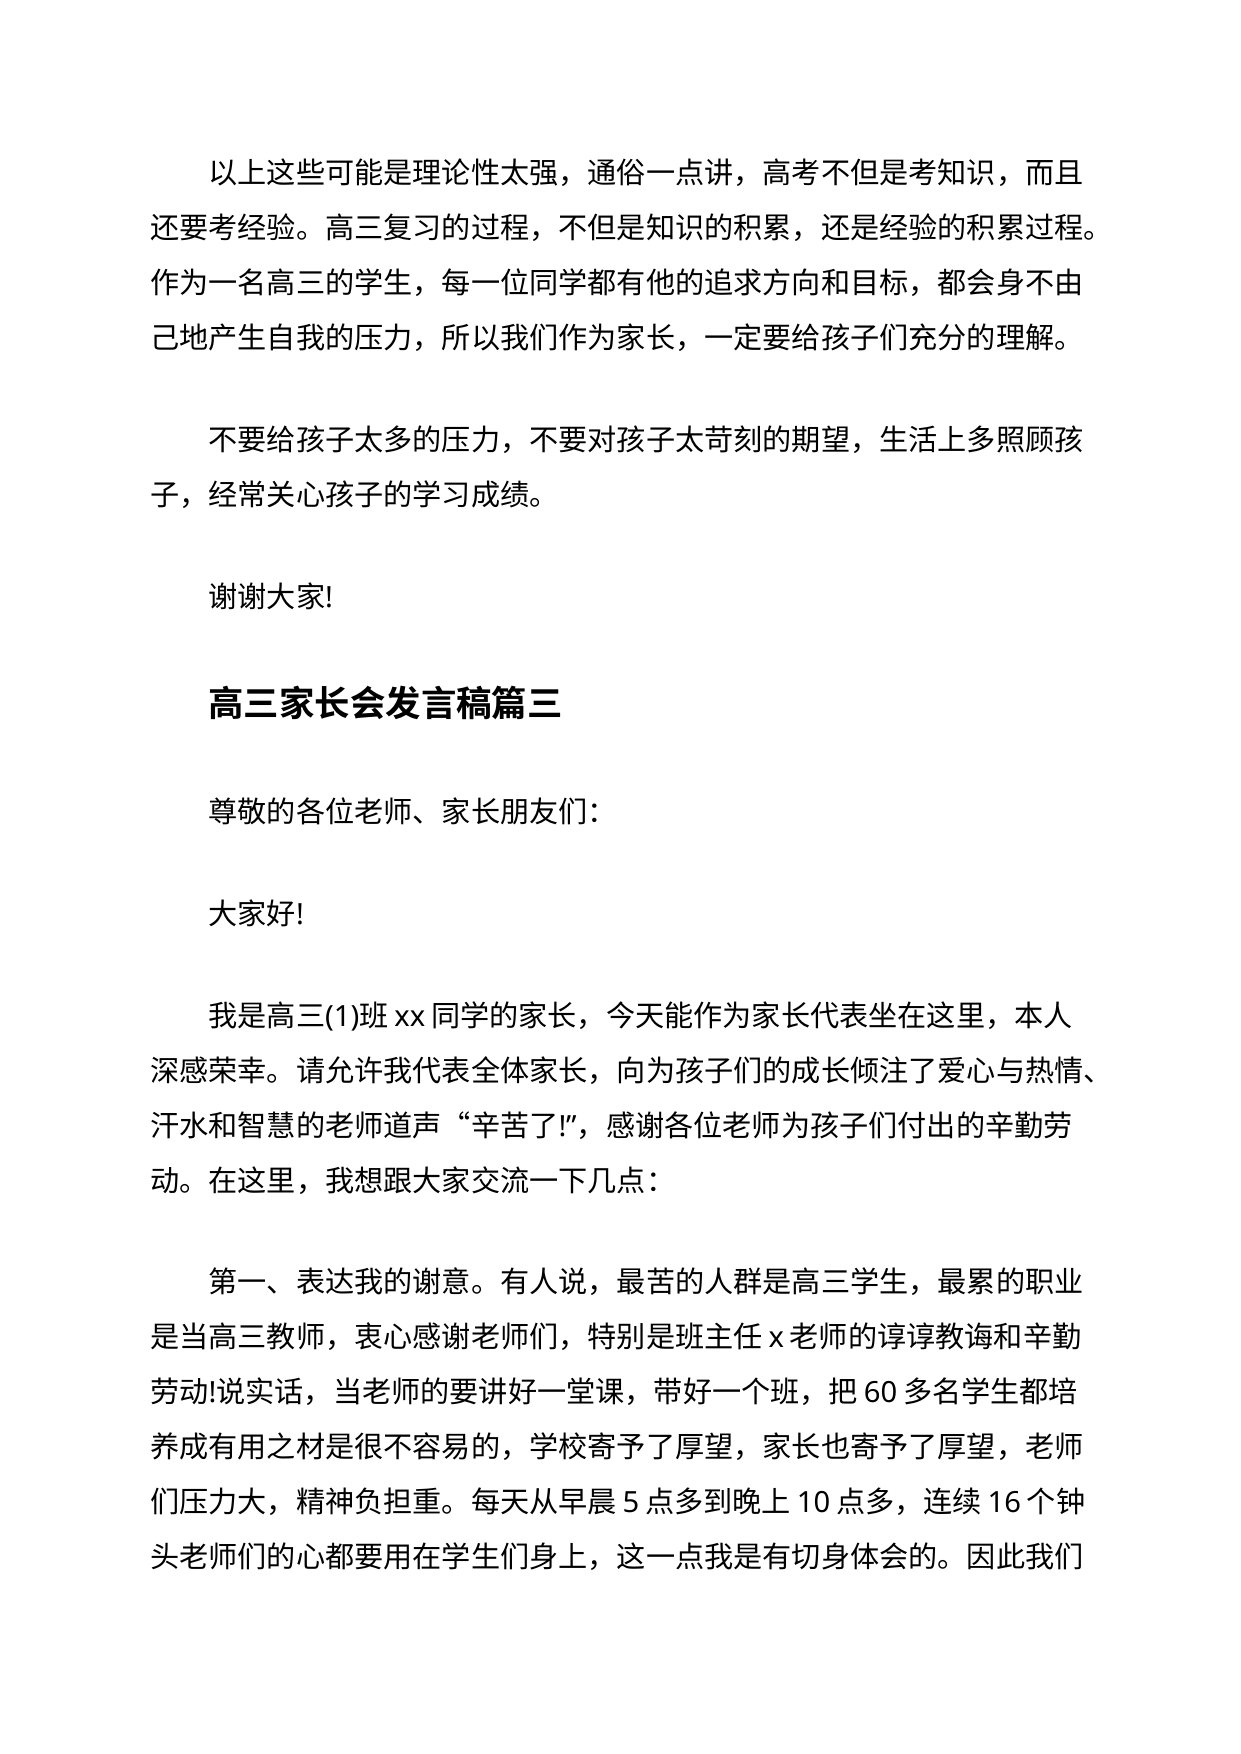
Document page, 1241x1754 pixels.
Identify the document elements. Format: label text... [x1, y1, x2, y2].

text 不要给孩子太多的压力，不要对孩子太苛刻的期望，生活上多照顾孩子，经常关心孩子的学习成绩。 [150, 416, 1090, 514]
text 以上这些可能是理论性太强，通俗一点讲，高考不但是考知识，而且还要考经验。高三复习的过程，不但是知识的积累，还是经验的积累过程。作为一名高三的学生，每一位同学都有他的追求方向和目标，都会身不由己地产生自我的压力，所以我们作为家长，一定要给孩子们充分的理解。 [150, 150, 1090, 357]
text 我是高三(1)班xx同学的家长，今天能作为家长代表坐在这里，本人深感荣幸。请允许我代表全体家长，向为孩子们的成长倾注了爱心与热情、汗水和智慧的老师道声“辛苦了!”，感谢各位老师为孩子们付出的辛勤劳动。在这里，我想跟大家交流一下几点： [150, 992, 1090, 1199]
text 高三家长会发言稿篇三 [150, 675, 1090, 726]
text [150, 1259, 1090, 1576]
text 谢谢大家! [150, 573, 1090, 616]
text 大家好! [150, 890, 1090, 933]
text 尊敬的各位老师、家长朋友们： [150, 788, 1090, 831]
